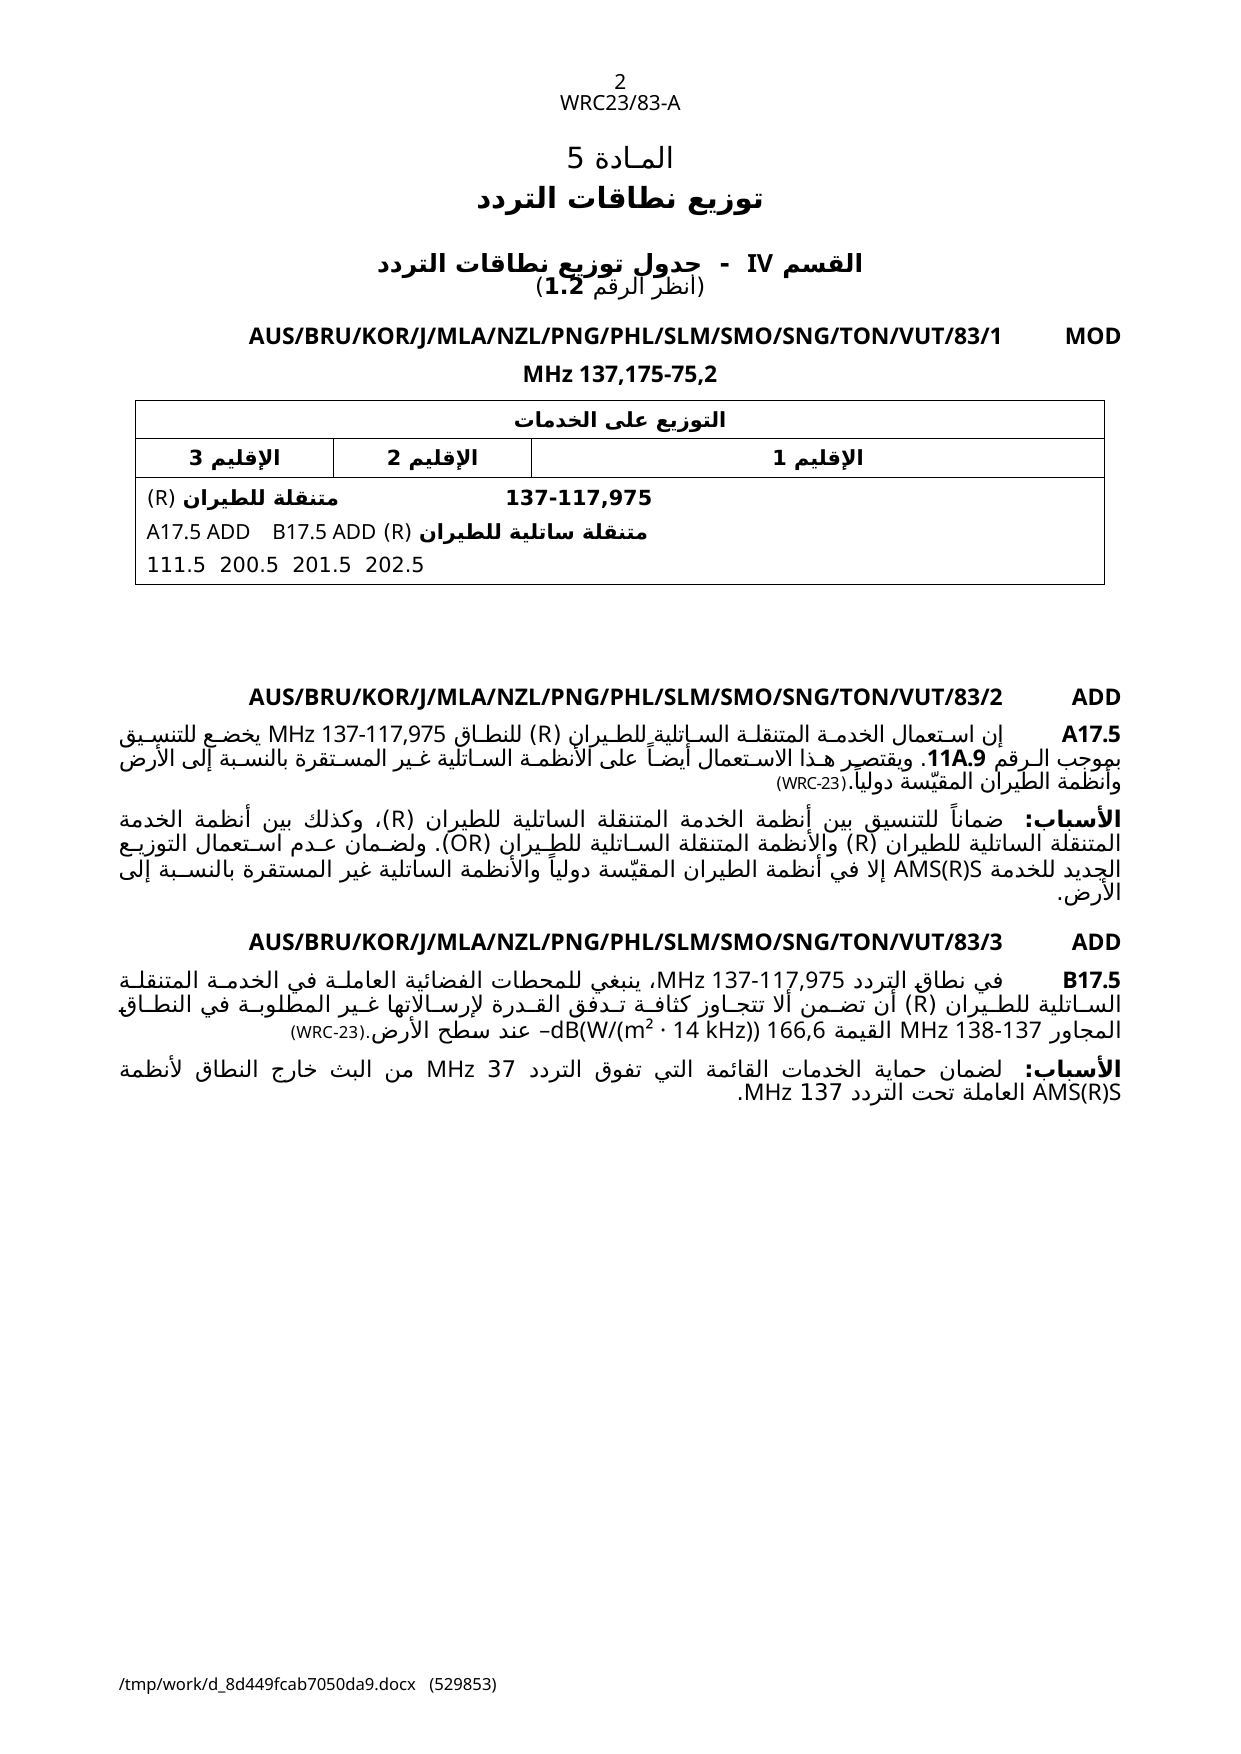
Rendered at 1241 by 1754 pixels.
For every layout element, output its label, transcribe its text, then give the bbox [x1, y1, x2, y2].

text الأسباب: ضماناً للتنسيق بين أنظمة الخدمة المتنقلة الساتلية للطيران (R)، وكذلك بين أنظمة الخدمة المتنقلة الساتلية للطيران (R) والأنظمة المتنقلة الساتلية للطيران (OR). ولضمان عدم استعمال التوزيع الجديد للخدمة AMS(R)S إلا في أنظمة الطيران المقيّسة دولياً والأنظمة الساتلية غير المستقرة بالنسبة إلى الأرض. [118, 807, 1122, 906]
text ADD AUS/BRU/KOR/J/MLA/NZL/PNG/PHL/SLM/SMO/SNG/TON/VUT/83/2#1594 [118, 685, 1122, 710]
text الأسباب: لضمان حماية الخدمات القائمة التي تفوق التردد 37 MHz من البث خارج النطاق لأنظمة AMS(R)S العاملة تحت التردد 137 MHz. [118, 1057, 1122, 1107]
text القسم IV - جدول توزيع نطاقات التردد (انظر الرقم 1.2) [118, 251, 1122, 300]
text B17.5 في نطاق التردد MHz 137-117,975، ينبغي للمحطات الفضائية العاملة في الخدمة المتنقلة الساتلية للطيران (R) أن تضمن ألا تتجاوز كثافة تدفق القدرة لإرسالاتها غير المطلوبة في النطاق المجاور MHz 138-137 القيمة dB(W/(m² · 14 kHz)) 166,6– عند سطح الأرض.(WRC-23) [118, 968, 1122, 1045]
text ADD AUS/BRU/KOR/J/MLA/NZL/PNG/PHL/SLM/SMO/SNG/TON/VUT/83/3#1595 [118, 931, 1122, 956]
title توزيع نطاقات التردد [515, 187, 1122, 214]
title MHz 137,175-75,2 [118, 362, 1122, 387]
table_cell الإقليم 2 [334, 439, 531, 477]
table_header التوزيع على الخدمات [136, 401, 1104, 438]
table_cell الإقليم 1 [532, 439, 1104, 477]
title توزيع نطاقات التردد [118, 187, 539, 214]
text A17.5 إن استعمال الخدمة المتنقلة الساتلية للطيران (R) للنطاق MHz 137-117,975 يخضع للتنسيق بموجب الرقم 11A.9. ويقتصر هذا الاستعمال أيضاً على الأنظمة الساتلية غير المستقرة بالنسبة إلى الأرض وأنظمة الطيران المقيّسة دولياً.(WRC-23) [118, 723, 1122, 795]
text MOD AUS/BRU/KOR/J/MLA/NZL/PNG/PHL/SLM/SMO/SNG/TON/VUT/83/1#1593 [118, 325, 1122, 350]
table_cell 137-117,975 متنقلة للطيران (R) 202.5 201.5 200.5 111.5 [136, 478, 1104, 584]
text المـادة 5 [118, 147, 1122, 174]
table_cell الإقليم 3 [136, 439, 333, 477]
